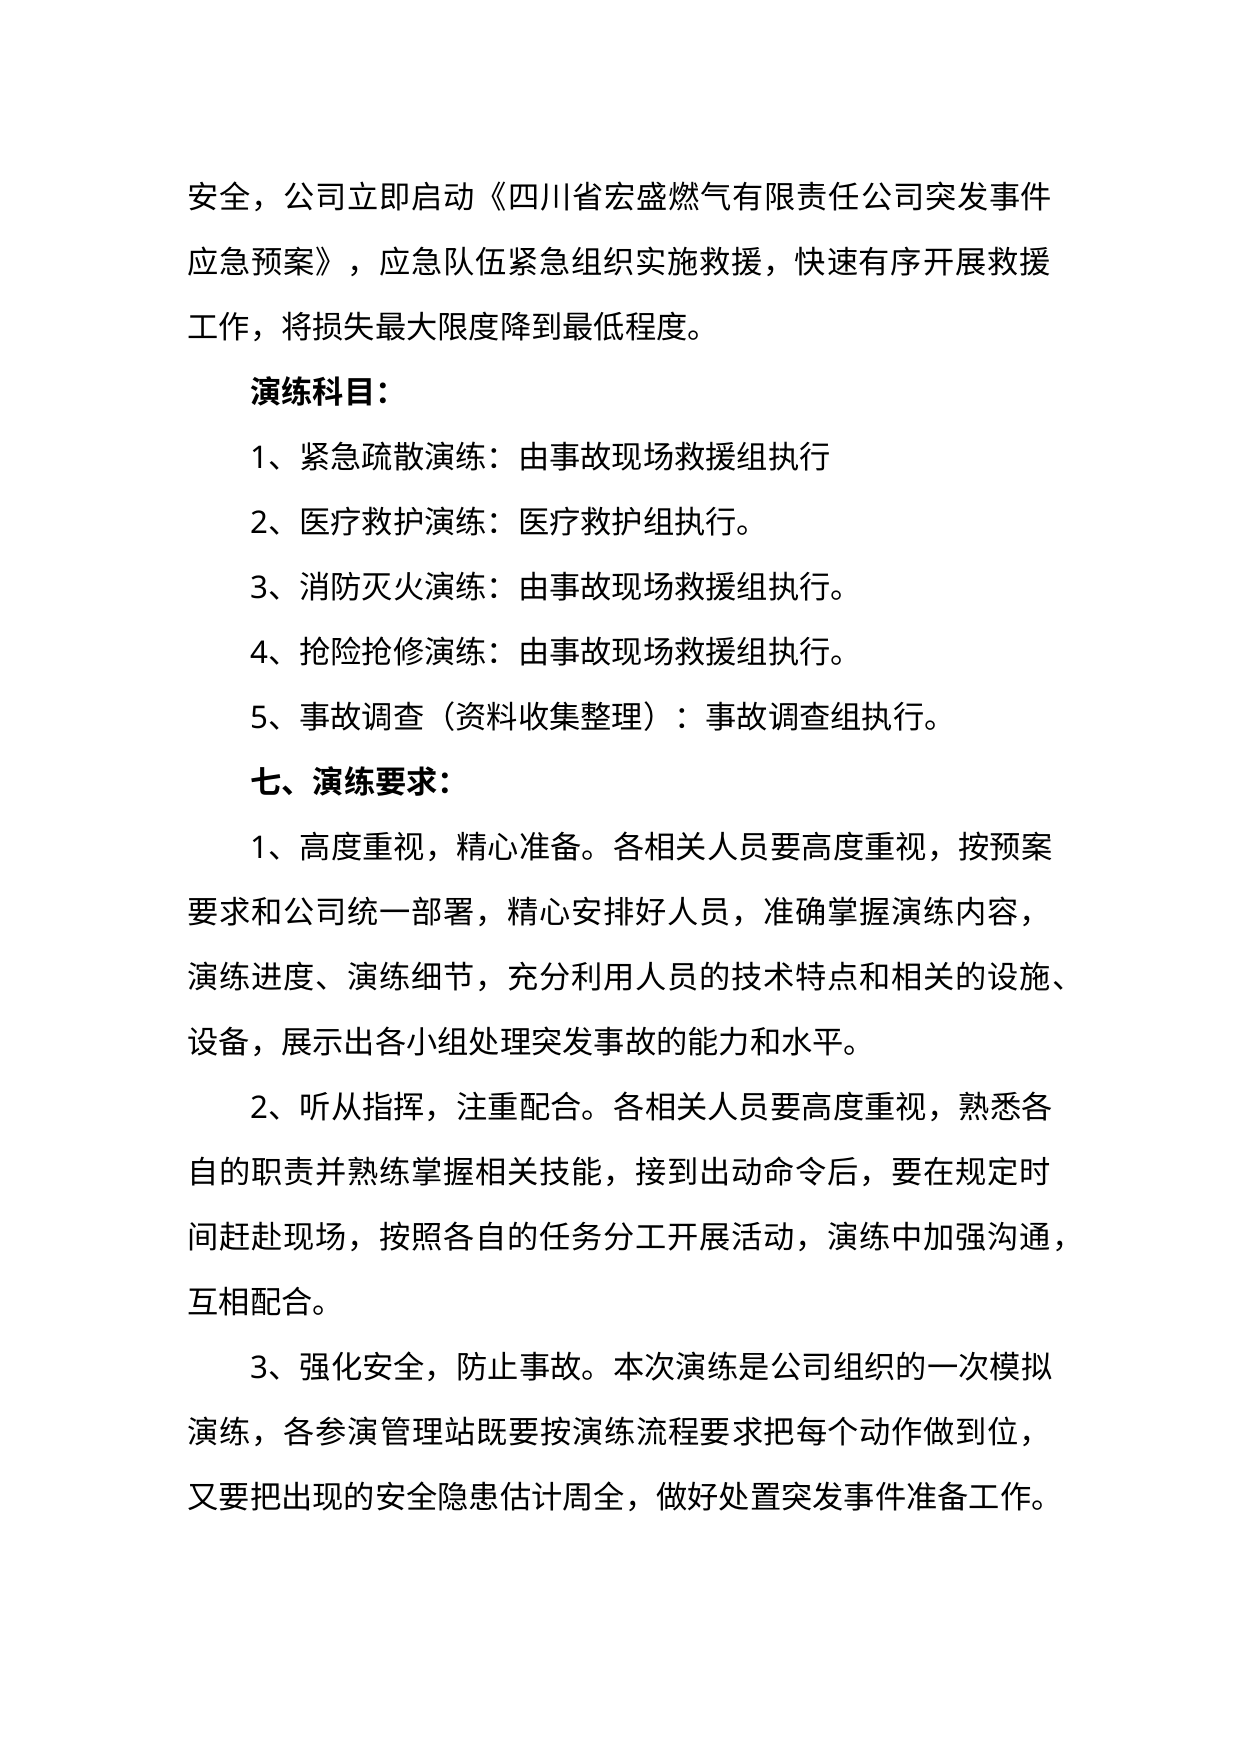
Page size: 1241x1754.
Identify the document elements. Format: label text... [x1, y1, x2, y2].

text 3、消防灭火演练：由事故现场救援组执行。 [187, 552, 1053, 617]
text 七、演练要求： [187, 747, 1053, 812]
text 2、医疗救护演练：医疗救护组执行。 [187, 487, 1053, 552]
text 1、紧急疏散演练：由事故现场救援组执行 [187, 422, 1053, 487]
text 5、事故调查（资料收集整理）：事故调查组执行。 [187, 682, 1053, 747]
text 2、听从指挥，注重配合。各相关人员要高度重视，熟悉各自的职责并熟练掌握相关技能，接到出动命令后，要在规定时间赶赴现场，按照各自的任务分工开展活动，演练中加强沟通，互相配合。 [187, 1072, 1053, 1332]
text 演练科目： [187, 357, 1053, 422]
text 3、强化安全，防止事故。本次演练是公司组织的一次模拟演练，各参演管理站既要按演练流程要求把每个动作做到位，又要把出现的安全隐患估计周全，做好处置突发事件准备工作。 [187, 1332, 1053, 1527]
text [187, 162, 1053, 357]
text 4、抢险抢修演练：由事故现场救援组执行。 [187, 617, 1053, 682]
text 1、高度重视，精心准备。各相关人员要高度重视，按预案要求和公司统一部署，精心安排好人员，准确掌握演练内容，演练进度、演练细节，充分利用人员的技术特点和相关的设施、设备，展示出各小组处理突发事故的能力和水平。 [187, 812, 1053, 1072]
